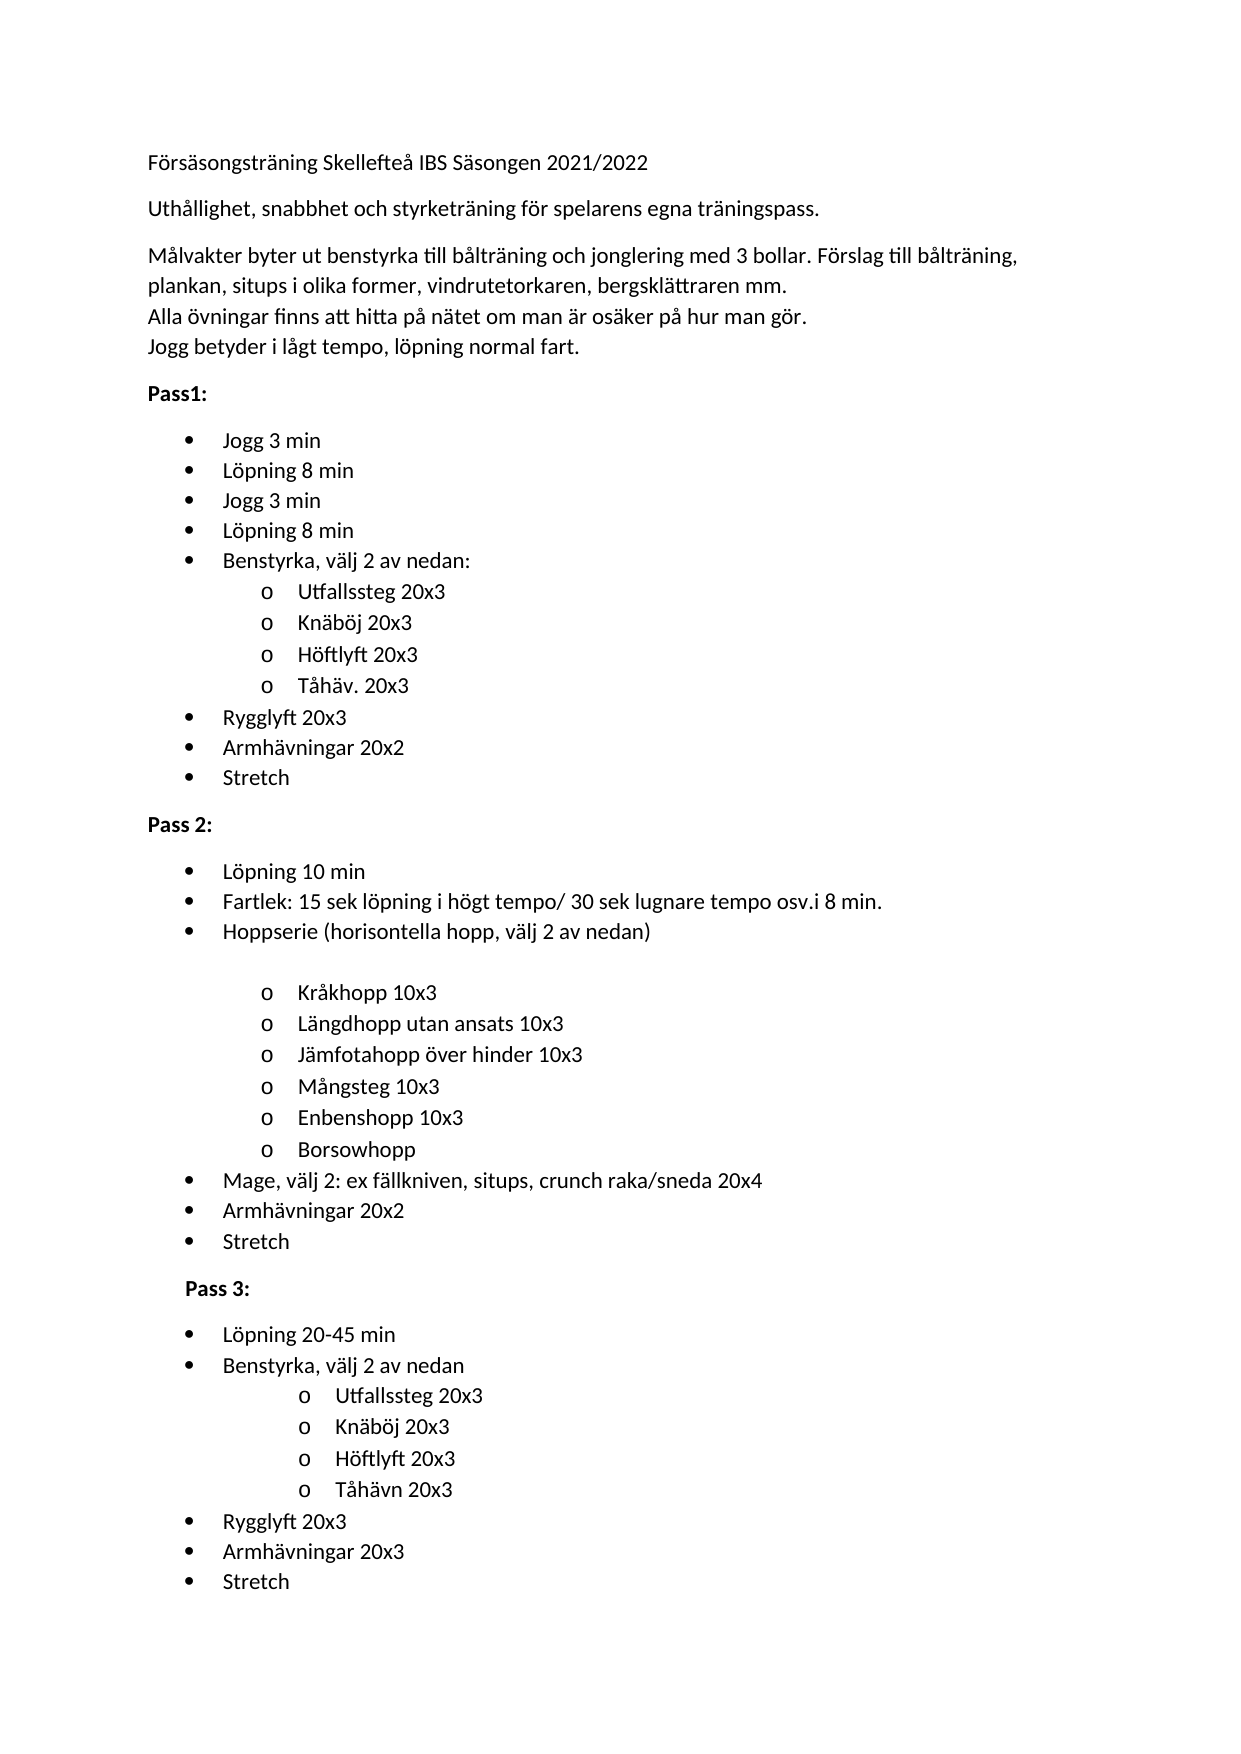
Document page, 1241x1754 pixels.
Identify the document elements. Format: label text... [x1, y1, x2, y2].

text Målvakter byter ut benstyrka till bålträning och jonglering med 3 bollar. Förslag till bålträning, plankan, situps i olika former, vindrutetorkaren, bergsklättraren mm. Alla övningar finns att hitta på nätet om man är osäker på hur man gör. Jogg betyder i lågt tempo, löpning normal fart. [148, 241, 1093, 360]
list Enbenshopp 10x3 [260, 1103, 1093, 1133]
list Stretch [185, 1567, 1093, 1595]
list Hoppserie (horisontella hopp, välj 2 av nedan) [185, 917, 1093, 975]
list Höftlyft 20x3 [260, 640, 1093, 669]
list Mage, välj 2: ex fällkniven, situps, crunch raka/sneda 20x4 [185, 1166, 1093, 1194]
list Borsowhopp [260, 1135, 1093, 1164]
list Stretch [185, 763, 1093, 791]
list Jogg 3 min [185, 486, 1093, 514]
text Pass 3: [185, 1274, 1093, 1302]
list Rygglyft 20x3 [185, 1507, 1093, 1535]
list Tåhäv. 20x3 [260, 671, 1093, 700]
list Utfallssteg 20x3 [298, 1381, 1093, 1410]
list Armhävningar 20x2 [185, 733, 1093, 761]
list Utfallssteg 20x3 [260, 577, 1093, 606]
list Längdhopp utan ansats 10x3 [260, 1009, 1093, 1038]
list Rygglyft 20x3 [185, 703, 1093, 731]
list Armhävningar 20x3 [185, 1537, 1093, 1565]
text Pass 2: [148, 810, 1093, 838]
list Armhävningar 20x2 [185, 1197, 1093, 1224]
list Fartlek: 15 sek löpning i högt tempo/ 30 sek lugnare tempo osv.i 8 min. [185, 887, 1093, 915]
text Pass1: [148, 379, 1093, 407]
list Mångsteg 10x3 [260, 1072, 1093, 1101]
list Benstyrka, välj 2 av nedan: [185, 547, 1093, 574]
list Knäböj 20x3 [260, 608, 1093, 637]
list Löpning 8 min [185, 516, 1093, 544]
list Tåhävn 20x3 [298, 1475, 1093, 1504]
list Löpning 20-45 min [185, 1321, 1093, 1348]
list Benstyrka, välj 2 av nedan [185, 1351, 1093, 1379]
list Höftlyft 20x3 [298, 1444, 1093, 1473]
text Uthållighet, snabbhet och styrketräning för spelarens egna träningspass. [148, 194, 1093, 222]
list Kråkhopp 10x3 [260, 978, 1093, 1007]
text Försäsongsträning Skellefteå IBS Säsongen 2021/2022 [148, 148, 1093, 176]
list Knäböj 20x3 [298, 1412, 1093, 1442]
list Löpning 10 min [185, 857, 1093, 885]
list Jämfotahopp över hinder 10x3 [260, 1041, 1093, 1070]
list Löpning 8 min [185, 456, 1093, 484]
list Jogg 3 min [185, 426, 1093, 454]
list Stretch [185, 1227, 1093, 1255]
